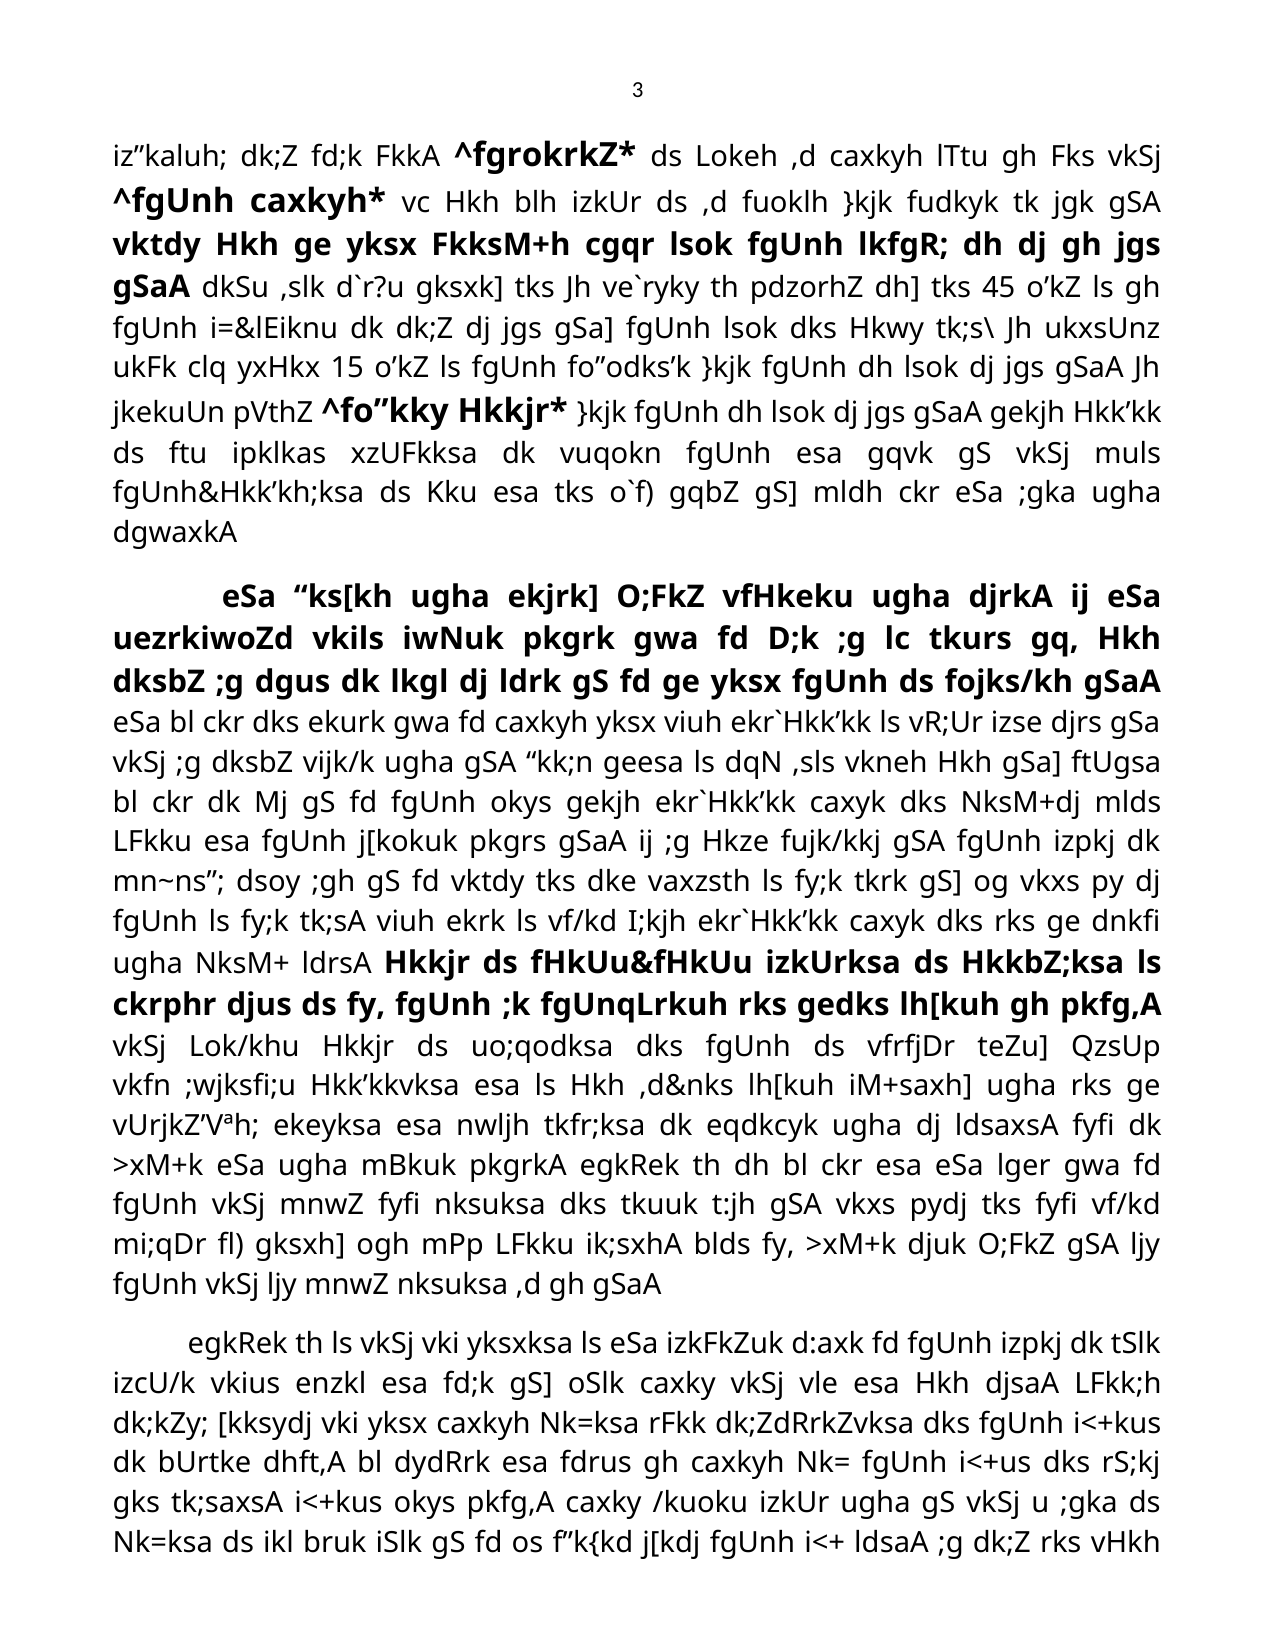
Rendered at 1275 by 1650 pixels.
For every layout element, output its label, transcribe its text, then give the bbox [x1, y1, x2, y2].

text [112, 1322, 1162, 1561]
text eSa “ks[kh ugha ekjrk] O;FkZ vfHkeku ugha djrkA ij eSa uezrkiwoZd vkils iwNuk pkgrk gwa fd D;k ;g lc tkurs gq, Hkh dksbZ ;g dgus dk lkgl dj ldrk gS fd ge yksx fgUnh ds fojks/kh gSaA eSa bl ckr dks ekurk gwa fd caxkyh yksx viuh ekr`Hkk’kk ls vR;Ur izse djrs gSa vkSj ;g dksbZ vijk/k ugha gSA “kk;n geesa ls dqN ,sls vkneh Hkh gSa] ftUgsa bl ckr dk Mj gS fd fgUnh okys gekjh ekr`Hkk’kk caxyk dks NksM+dj mlds LFkku esa fgUnh j[kokuk pkgrs gSaA ij ;g Hkze fujk/kkj gSA fgUnh izpkj dk mn~ns”; dsoy ;gh gS fd vktdy tks dke vaxzsth ls fy;k tkrk gS] og vkxs py dj fgUnh ls fy;k tk;sA viuh ekrk ls vf/kd I;kjh ekr`Hkk’kk caxyk dks rks ge dnkfi ugha NksM+ ldrsA Hkkjr ds fHkUu&fHkUu izkUrksa ds HkkbZ;ksa ls ckrphr djus ds fy, fgUnh ;k fgUnqLrkuh rks gedks lh[kuh gh pkfg,A vkSj Lok/khu Hkkjr ds uo;qodksa dks fgUnh ds vfrfjDr teZu] QzsUp vkfn ;wjksfi;u Hkk’kkvksa esa ls Hkh ,d&nks lh[kuh iM+saxh] ugha rks ge vUrjkZ’Vªh; ekeyksa esa nwljh tkfr;ksa dk eqdkcyk ugha dj ldsaxsA fyfi dk >xM+k eSa ugha mBkuk pkgrkA egkRek th dh bl ckr esa eSa lger gwa fd fgUnh vkSj mnwZ fyfi nksuksa dks tkuuk t:jh gSA vkxs pydj tks fyfi vf/kd mi;qDr fl) gksxh] ogh mPp LFkku ik;sxhA blds fy, >xM+k djuk O;FkZ gSA ljy fgUnh vkSj ljy mnwZ nksuksa ,d gh gSaA [112, 574, 1162, 1303]
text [112, 131, 1162, 551]
